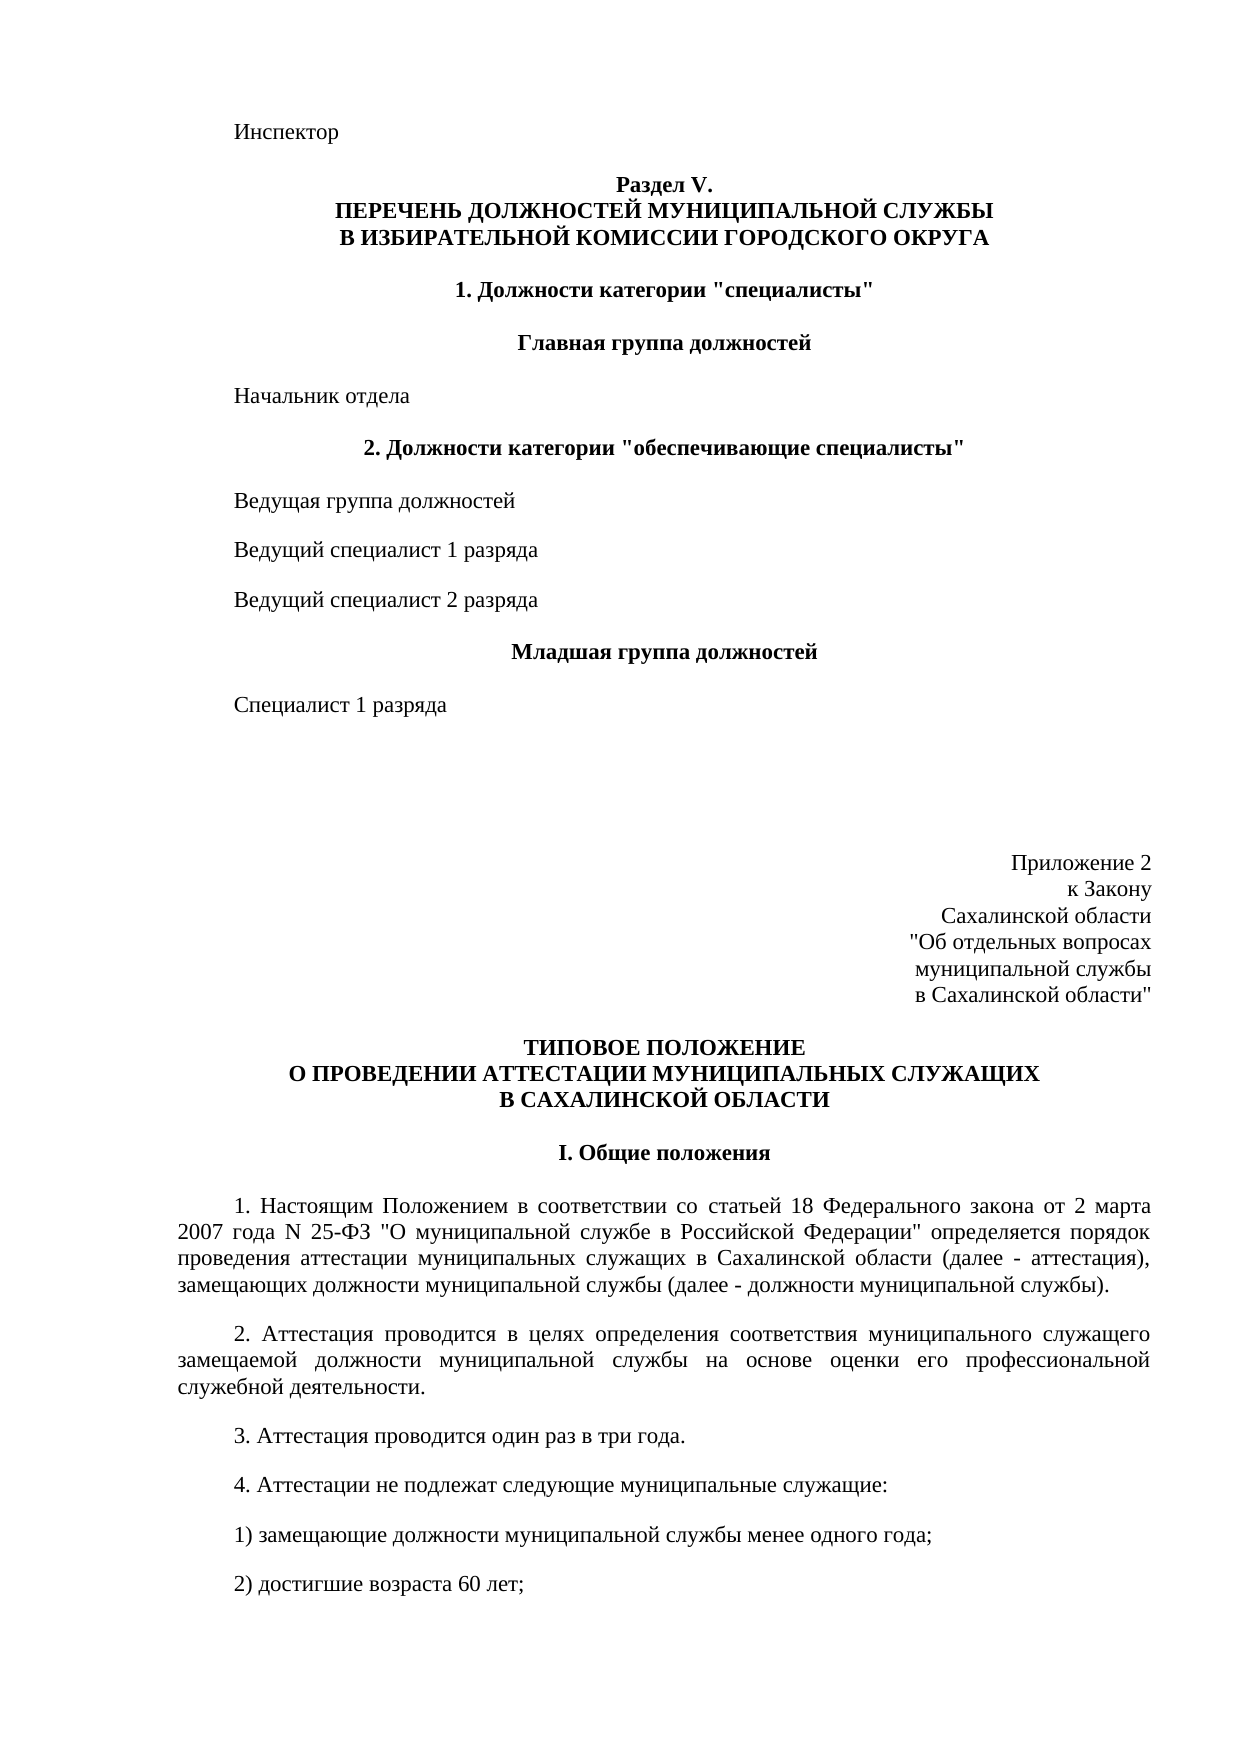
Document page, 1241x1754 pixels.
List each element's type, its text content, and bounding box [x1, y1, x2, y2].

title Раздел V. [177, 171, 1152, 197]
text 2. Аттестация проводится в целях определения соответствия муниципального служащего замещаемой должности муниципальной службы на основе оценки его профессиональной служебной деятельности. [177, 1320, 1152, 1399]
text Приложение 2 [177, 849, 1152, 876]
title ПЕРЕЧЕНЬ ДОЛЖНОСТЕЙ МУНИЦИПАЛЬНОЙ СЛУЖБЫ [177, 197, 1152, 223]
text Ведущий специалист 1 разряда [177, 536, 1152, 563]
text 4. Аттестации не подлежат следующие муниципальные служащие: [177, 1471, 1152, 1498]
text в Сахалинской области" [177, 981, 1152, 1007]
text 2) достигшие возраста 60 лет; [177, 1570, 1152, 1596]
title Главная группа должностей [177, 329, 1152, 355]
text Начальник отдела [177, 382, 1152, 408]
title В САХАЛИНСКОЙ ОБЛАСТИ [177, 1086, 1152, 1113]
text Сахалинской области [177, 902, 1152, 928]
title 2. Должности категории "обеспечивающие специалисты" [177, 434, 1152, 461]
text Инспектор [177, 118, 1152, 144]
title 1. Должности категории "специалисты" [177, 276, 1152, 303]
text Ведущая группа должностей [177, 487, 1152, 513]
text 3. Аттестация проводится один раз в три года. [177, 1422, 1152, 1448]
text Специалист 1 разряда [177, 691, 1152, 717]
title В ИЗБИРАТЕЛЬНОЙ КОМИССИИ ГОРОДСКОГО ОКРУГА [177, 223, 1152, 250]
title О ПРОВЕДЕНИИ АТТЕСТАЦИИ МУНИЦИПАЛЬНЫХ СЛУЖАЩИХ [177, 1060, 1152, 1086]
text к Закону [177, 876, 1152, 902]
text "Об отдельных вопросах [177, 928, 1152, 954]
title I. Общие положения [177, 1139, 1152, 1165]
title ТИПОВОЕ ПОЛОЖЕНИЕ [177, 1034, 1152, 1060]
text муниципальной службы [177, 954, 1152, 981]
title Младшая группа должностей [177, 638, 1152, 665]
text 1) замещающие должности муниципальной службы менее одного года; [177, 1521, 1152, 1547]
text Ведущий специалист 2 разряда [177, 586, 1152, 612]
text 1. Настоящим Положением в соответствии со статьей 18 Федерального закона от 2 марта 2007 года N 25-ФЗ "О муниципальной службе в Российской Федерации" определяется порядок проведения аттестации муниципальных служащих в Сахалинской области (далее - аттестация), замещающих должности муниципальной службы (далее - должности муниципальной службы). [177, 1192, 1152, 1297]
